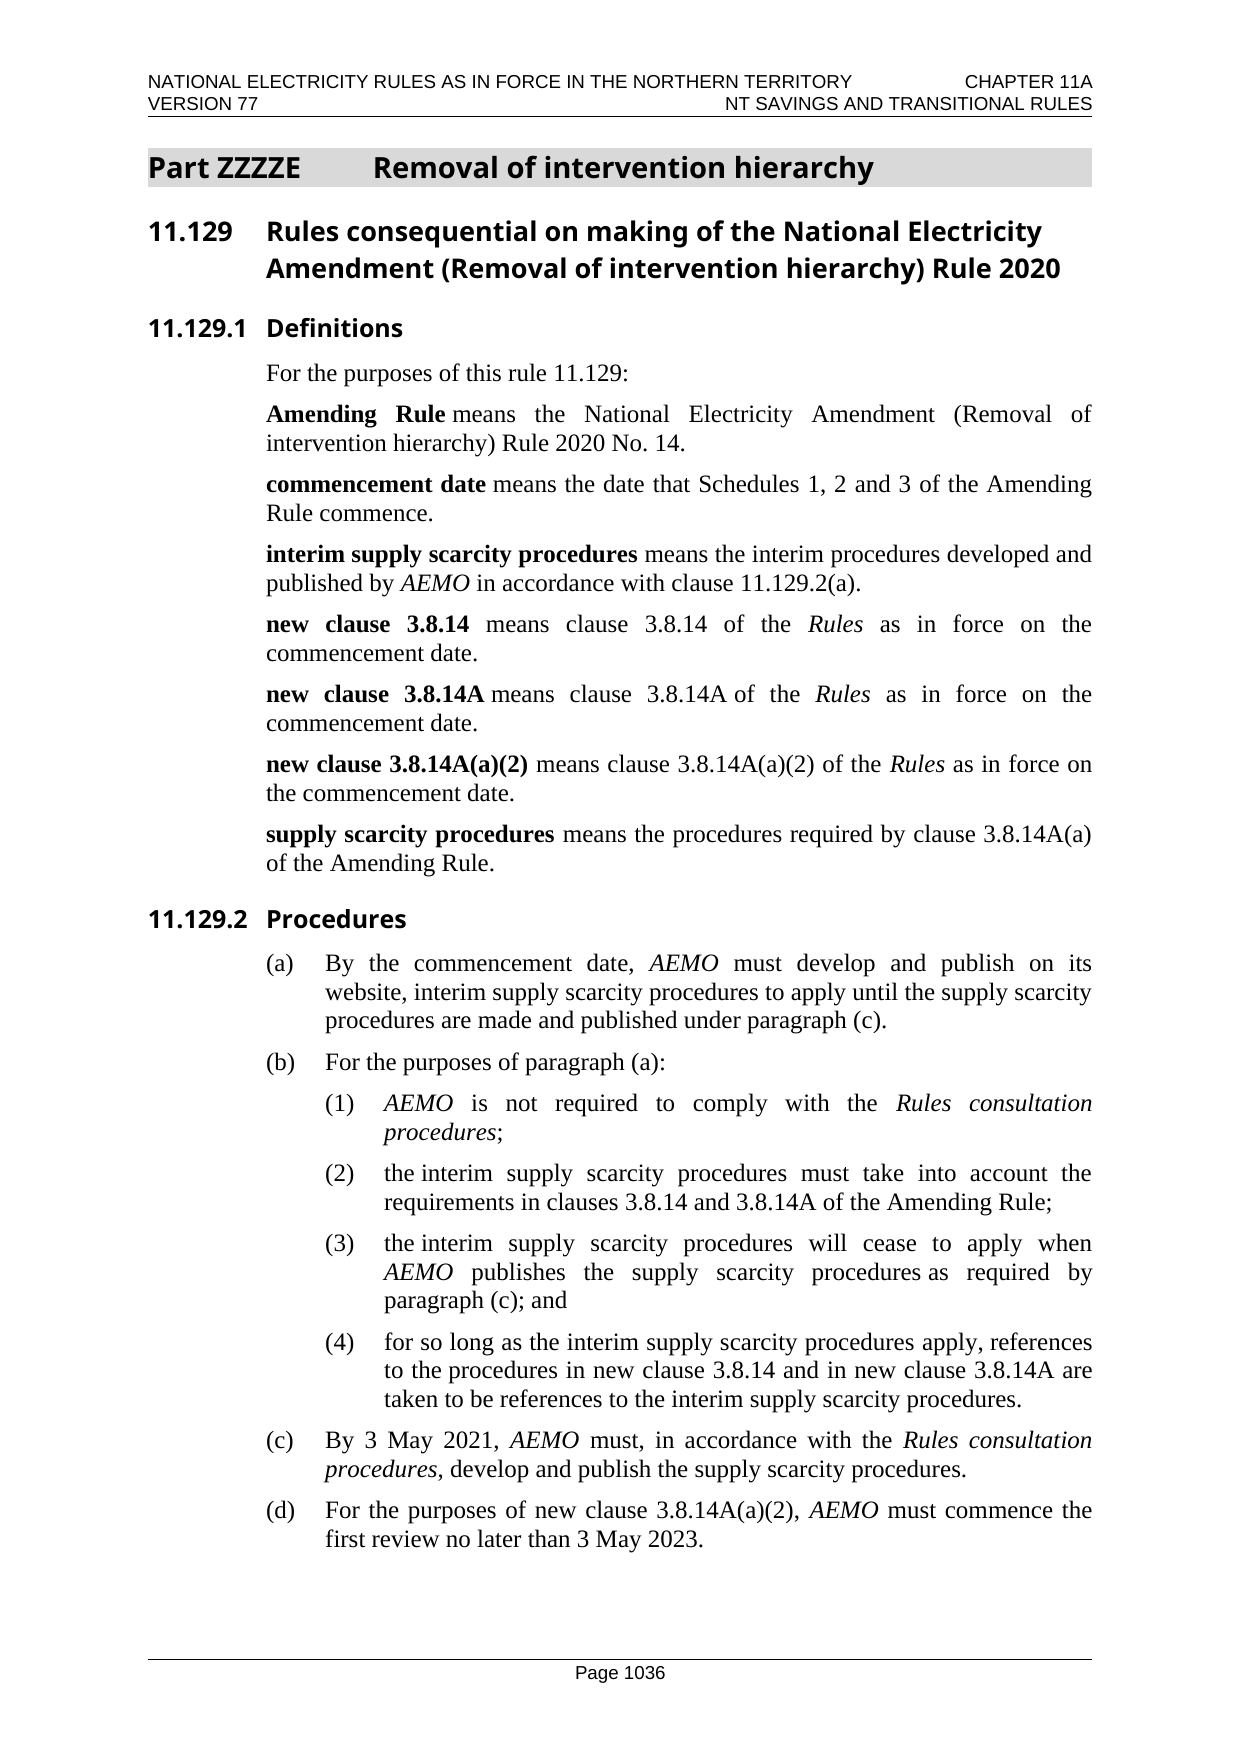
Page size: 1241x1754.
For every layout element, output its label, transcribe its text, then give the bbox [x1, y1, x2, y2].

title 11.129.2 Procedures [148, 901, 1092, 936]
title Part ZZZZE Removal of intervention hierarchy [148, 148, 1092, 187]
text For the purposes of this rule 11.129: [266, 358, 1092, 386]
text commencement date means the date that Schedules 1, 2 and 3 of the Amending Rule commence. [266, 469, 1092, 526]
list (3) the interim supply scarcity procedures will cease to apply when AEMO publishes the supply scarcity procedures as required by paragraph (c); and [325, 1228, 1092, 1314]
list (1) AEMO is not required to comply with the Rules consultation procedures; [325, 1088, 1092, 1146]
text new clause 3.8.14A means clause 3.8.14A of the Rules as in force on the commencement date. [266, 679, 1092, 736]
text new clause 3.8.14A(a)(2) means clause 3.8.14A(a)(2) of the Rules as in force on the commencement date. [266, 749, 1092, 806]
text Amending Rule means the National Electricity Amendment (Removal of intervention hierarchy) Rule 2020 No. 14. [266, 399, 1092, 456]
text supply scarcity procedures means the procedures required by clause 3.8.14A(a) of the Amending Rule. [266, 819, 1092, 876]
text interim supply scarcity procedures means the interim procedures developed and published by AEMO in accordance with clause 11.129.2(a). [266, 539, 1092, 596]
list (d) For the purposes of new clause 3.8.14A(a)(2), AEMO must commence the first review no later than 3 May 2023. [266, 1496, 1092, 1553]
list (a) By the commencement date, AEMO must develop and publish on its website, interim supply scarcity procedures to apply until the supply scarcity procedures are made and published under paragraph (c). [266, 948, 1092, 1034]
list (4) for so long as the interim supply scarcity procedures apply, references to the procedures in new clause 3.8.14 and in new clause 3.8.14A are taken to be references to the interim supply scarcity procedures. [325, 1327, 1092, 1413]
list (2) the interim supply scarcity procedures must take into account the requirements in clauses 3.8.14 and 3.8.14A of the Amending Rule; [325, 1158, 1092, 1216]
list (c) By 3 May 2021, AEMO must, in accordance with the Rules consultation procedures, develop and publish the supply scarcity procedures. [266, 1426, 1092, 1483]
list (b) For the purposes of paragraph (a): [266, 1047, 1092, 1076]
text new clause 3.8.14 means clause 3.8.14 of the Rules as in force on the commencement date. [266, 609, 1092, 666]
title 11.129.1 Definitions [148, 311, 1092, 345]
title 11.129 Rules consequential on making of the National Electricity Amendment (Removal of intervention hierarchy) Rule 2020 [148, 212, 1092, 286]
